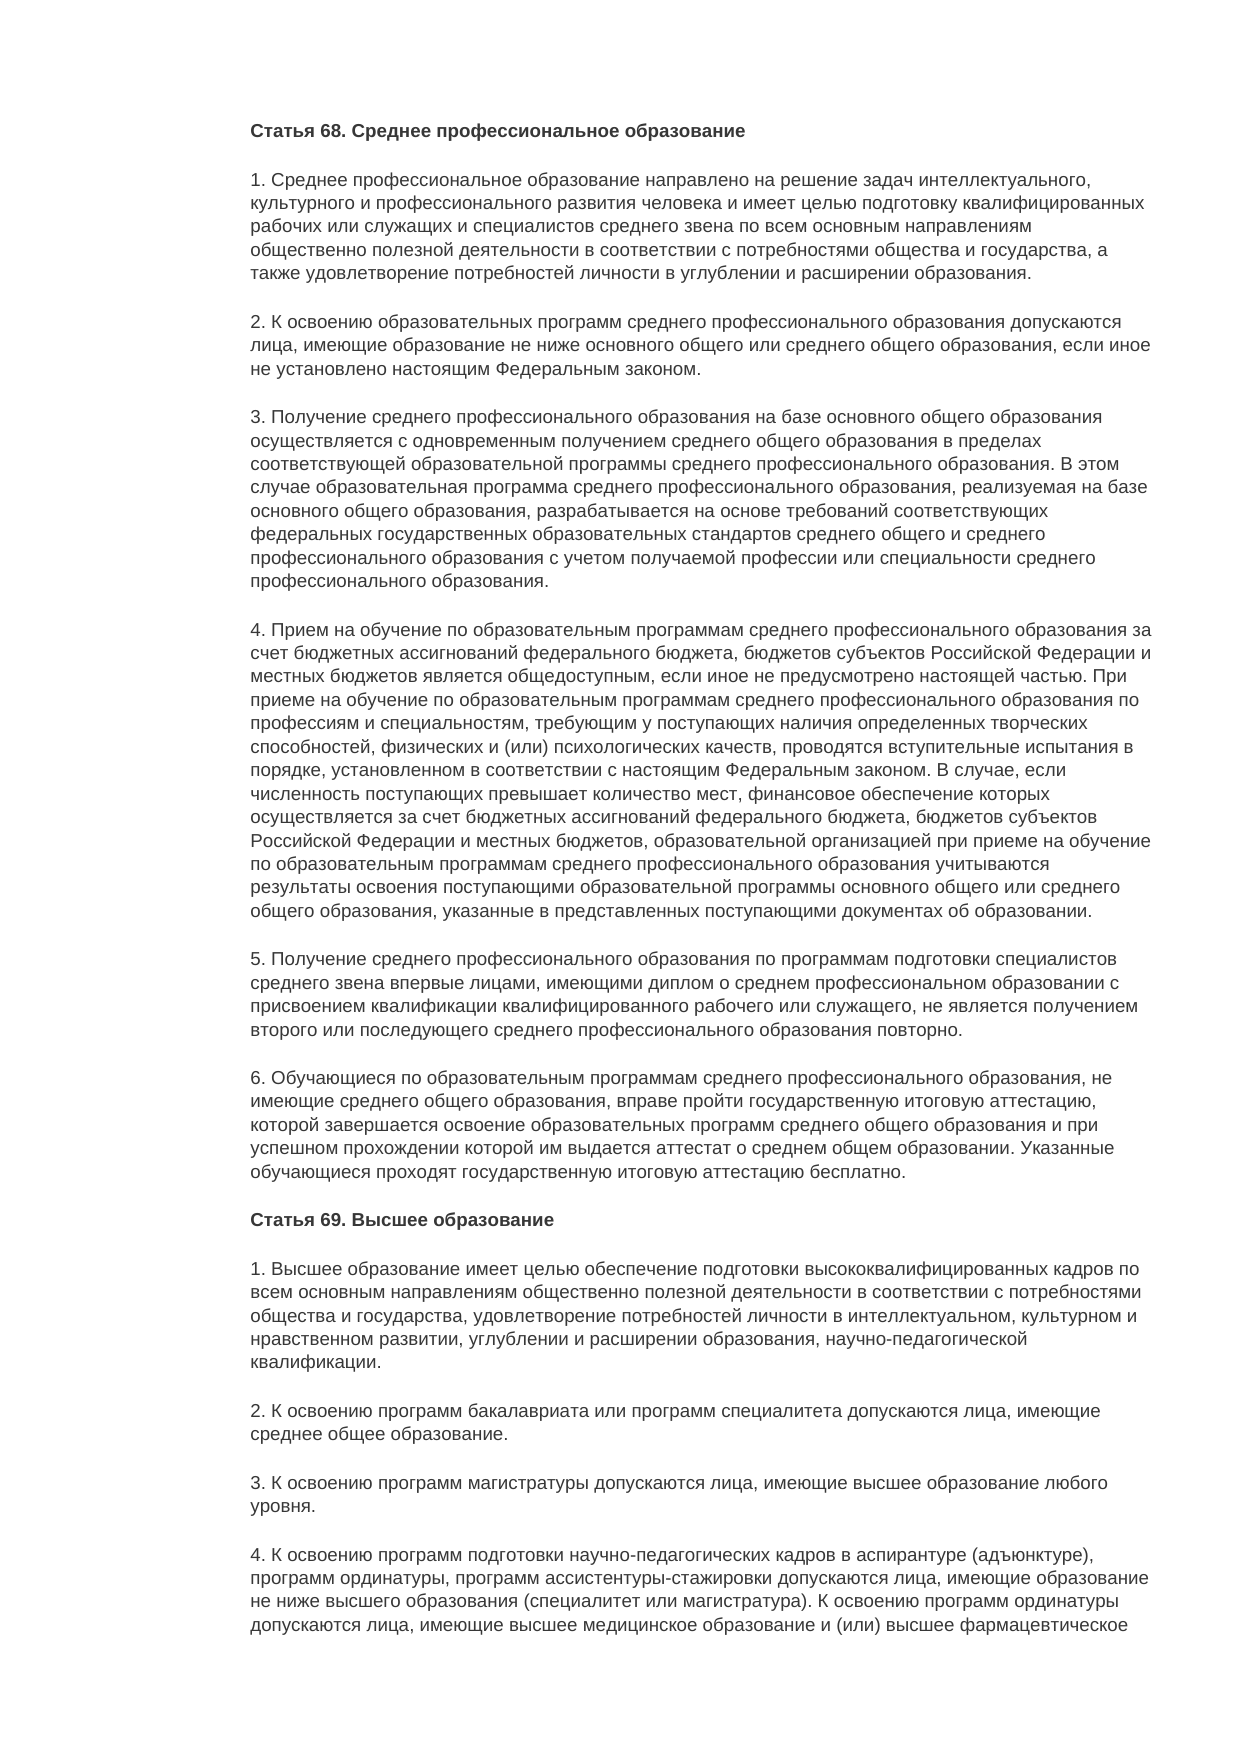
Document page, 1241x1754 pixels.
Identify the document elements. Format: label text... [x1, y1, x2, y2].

text 6. Обучающиеся по образовательным программам среднего профессионального образования, не имеющие среднего общего образования, вправе пройти государственную итоговую аттестацию, которой завершается освоение образовательных программ среднего общего образования и при успешном прохождении которой им выдается аттестат о среднем общем образовании. Указанные обучающиеся проходят государственную итоговую аттестацию бесплатно. [250, 1065, 1152, 1182]
text 1. Среднее профессиональное образование направлено на решение задач интеллектуального, культурного и профессионального развития человека и имеет целью подготовку квалифицированных рабочих или служащих и специалистов среднего звена по всем основным направлениям общественно полезной деятельности в соответствии с потребностями общества и государства, а также удовлетворение потребностей личности в углублении и расширении образования. [250, 167, 1152, 284]
text Статья 68. Среднее профессиональное образование [250, 118, 1152, 142]
text 2. К освоению программ бакалавриата или программ специалитета допускаются лица, имеющие среднее общее образование. [250, 1398, 1152, 1445]
text 4. Прием на обучение по образовательным программам среднего профессионального образования за счет бюджетных ассигнований федерального бюджета, бюджетов субъектов Российской Федерации и местных бюджетов является общедоступным, если иное не предусмотрено настоящей частью. При приеме на обучение по образовательным программам среднего профессионального образования по профессиям и специальностям, требующим у поступающих наличия определенных творческих способностей, физических и (или) психологических качеств, проводятся вступительные испытания в порядке, установленном в соответствии с настоящим Федеральным законом. В случае, если численность поступающих превышает количество мест, финансовое обеспечение которых осуществляется за счет бюджетных ассигнований федерального бюджета, бюджетов субъектов Российской Федерации и местных бюджетов, образовательной организацией при приеме на обучение по образовательным программам среднего профессионального образования учитываются результаты освоения поступающими образовательной программы основного общего или среднего общего образования, указанные в представленных поступающими документах об образовании. [250, 617, 1152, 921]
text 1. Высшее образование имеет целью обеспечение подготовки высококвалифицированных кадров по всем основным направлениям общественно полезной деятельности в соответствии с потребностями общества и государства, удовлетворение потребностей личности в интеллектуальном, культурном и нравственном развитии, углублении и расширении образования, научно-педагогической квалификации. [250, 1256, 1152, 1373]
text 5. Получение среднего профессионального образования по программам подготовки специалистов среднего звена впервые лицами, имеющими диплом о среднем профессиональном образовании с присвоением квалификации квалифицированного рабочего или служащего, не является получением второго или последующего среднего профессионального образования повторно. [250, 946, 1152, 1040]
text 3. Получение среднего профессионального образования на базе основного общего образования осуществляется с одновременным получением среднего общего образования в пределах соответствующей образовательной программы среднего профессионального образования. В этом случае образовательная программа среднего профессионального образования, реализуемая на базе основного общего образования, разрабатывается на основе требований соответствующих федеральных государственных образовательных стандартов среднего общего и среднего профессионального образования с учетом получаемой профессии или специальности среднего профессионального образования. [250, 404, 1152, 592]
text 3. К освоению программ магистратуры допускаются лица, имеющие высшее образование любого уровня. [250, 1470, 1152, 1517]
text Статья 69. Высшее образование [250, 1207, 1152, 1231]
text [250, 1542, 1152, 1635]
text 2. К освоению образовательных программ среднего профессионального образования допускаются лица, имеющие образование не ниже основного общего или среднего общего образования, если иное не установлено настоящим Федеральным законом. [250, 309, 1152, 379]
